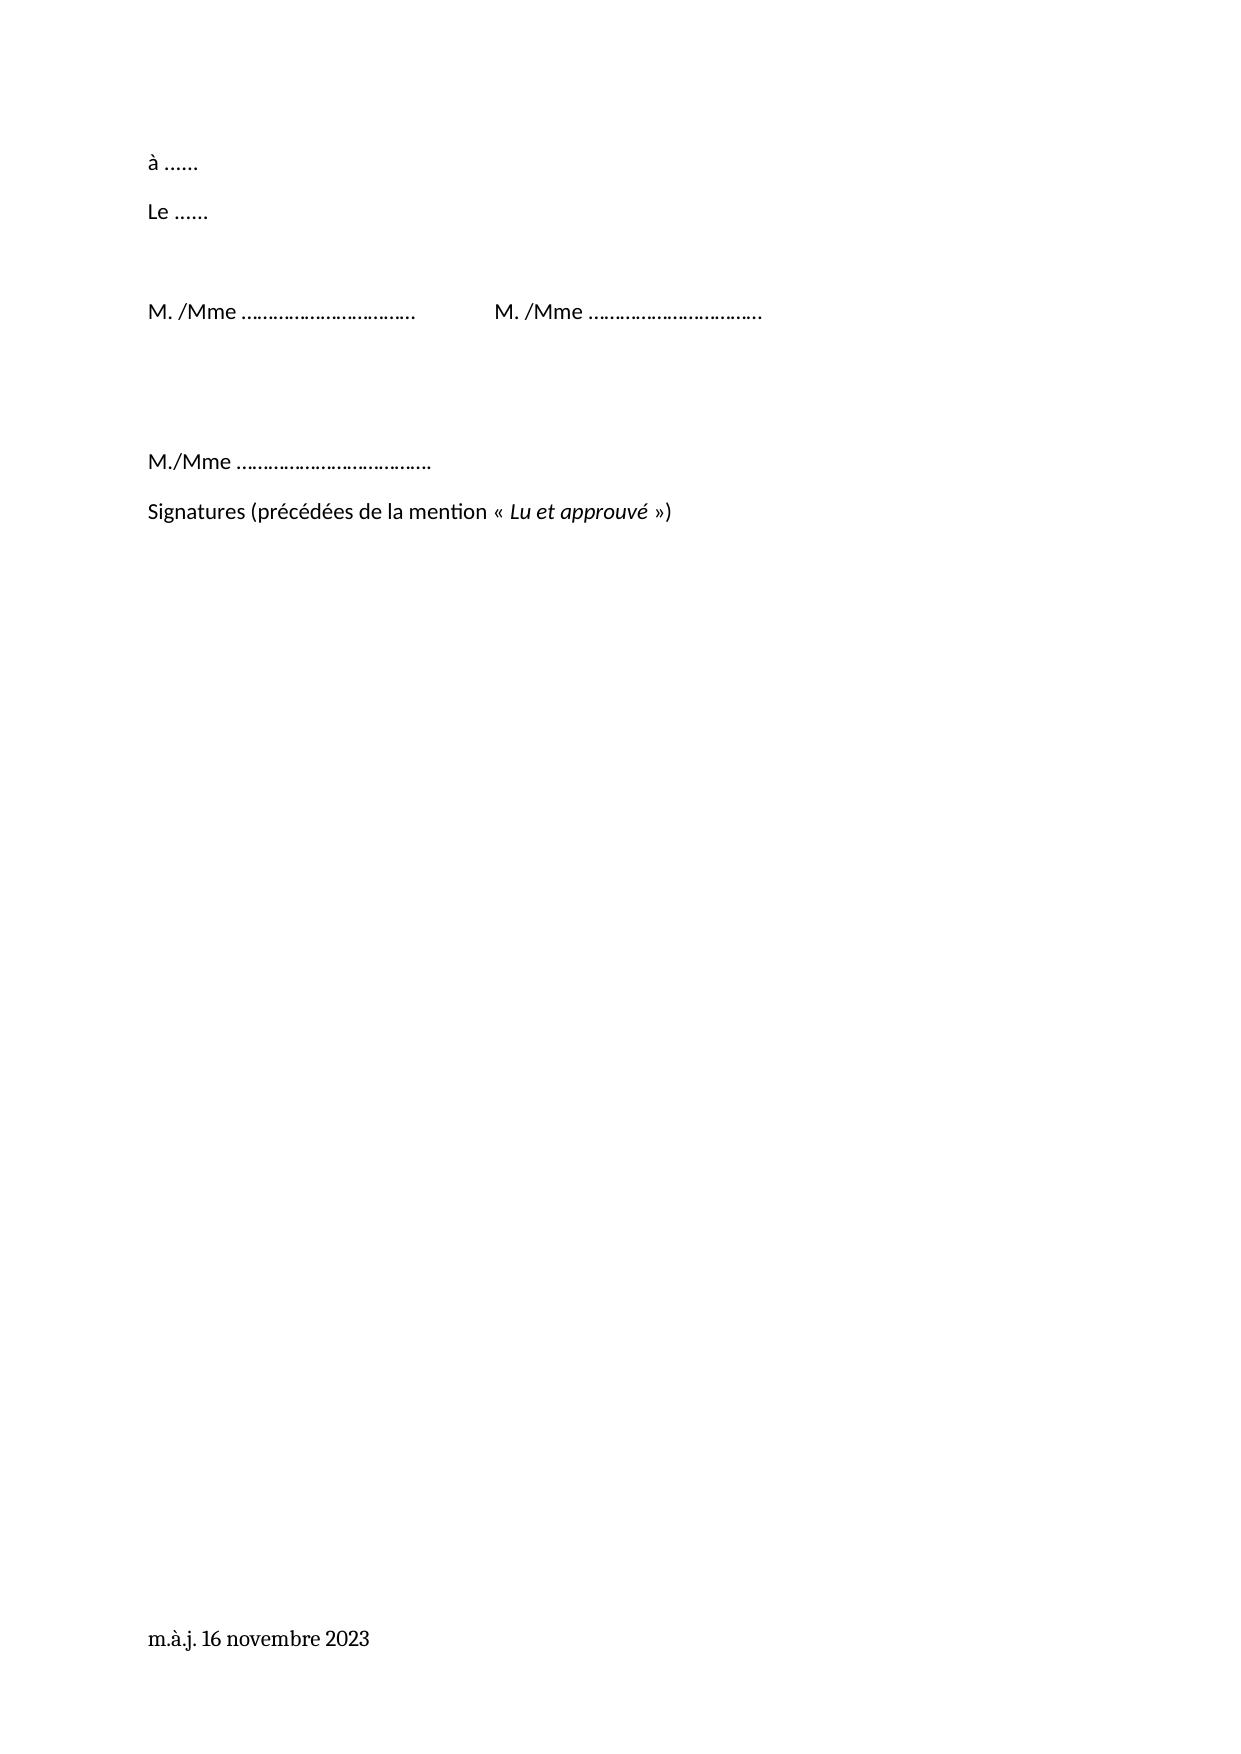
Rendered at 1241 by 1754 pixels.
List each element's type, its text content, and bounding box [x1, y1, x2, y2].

text Le ...... [148, 197, 1061, 226]
text M./Mme ………………………………. [148, 447, 1061, 475]
text Signatures (précédées de la mention « Lu et approuvé ») [148, 497, 1061, 525]
text à ...... [148, 148, 1061, 176]
text M. /Mme …………………………… M. /Mme …………………………… [148, 297, 1061, 325]
